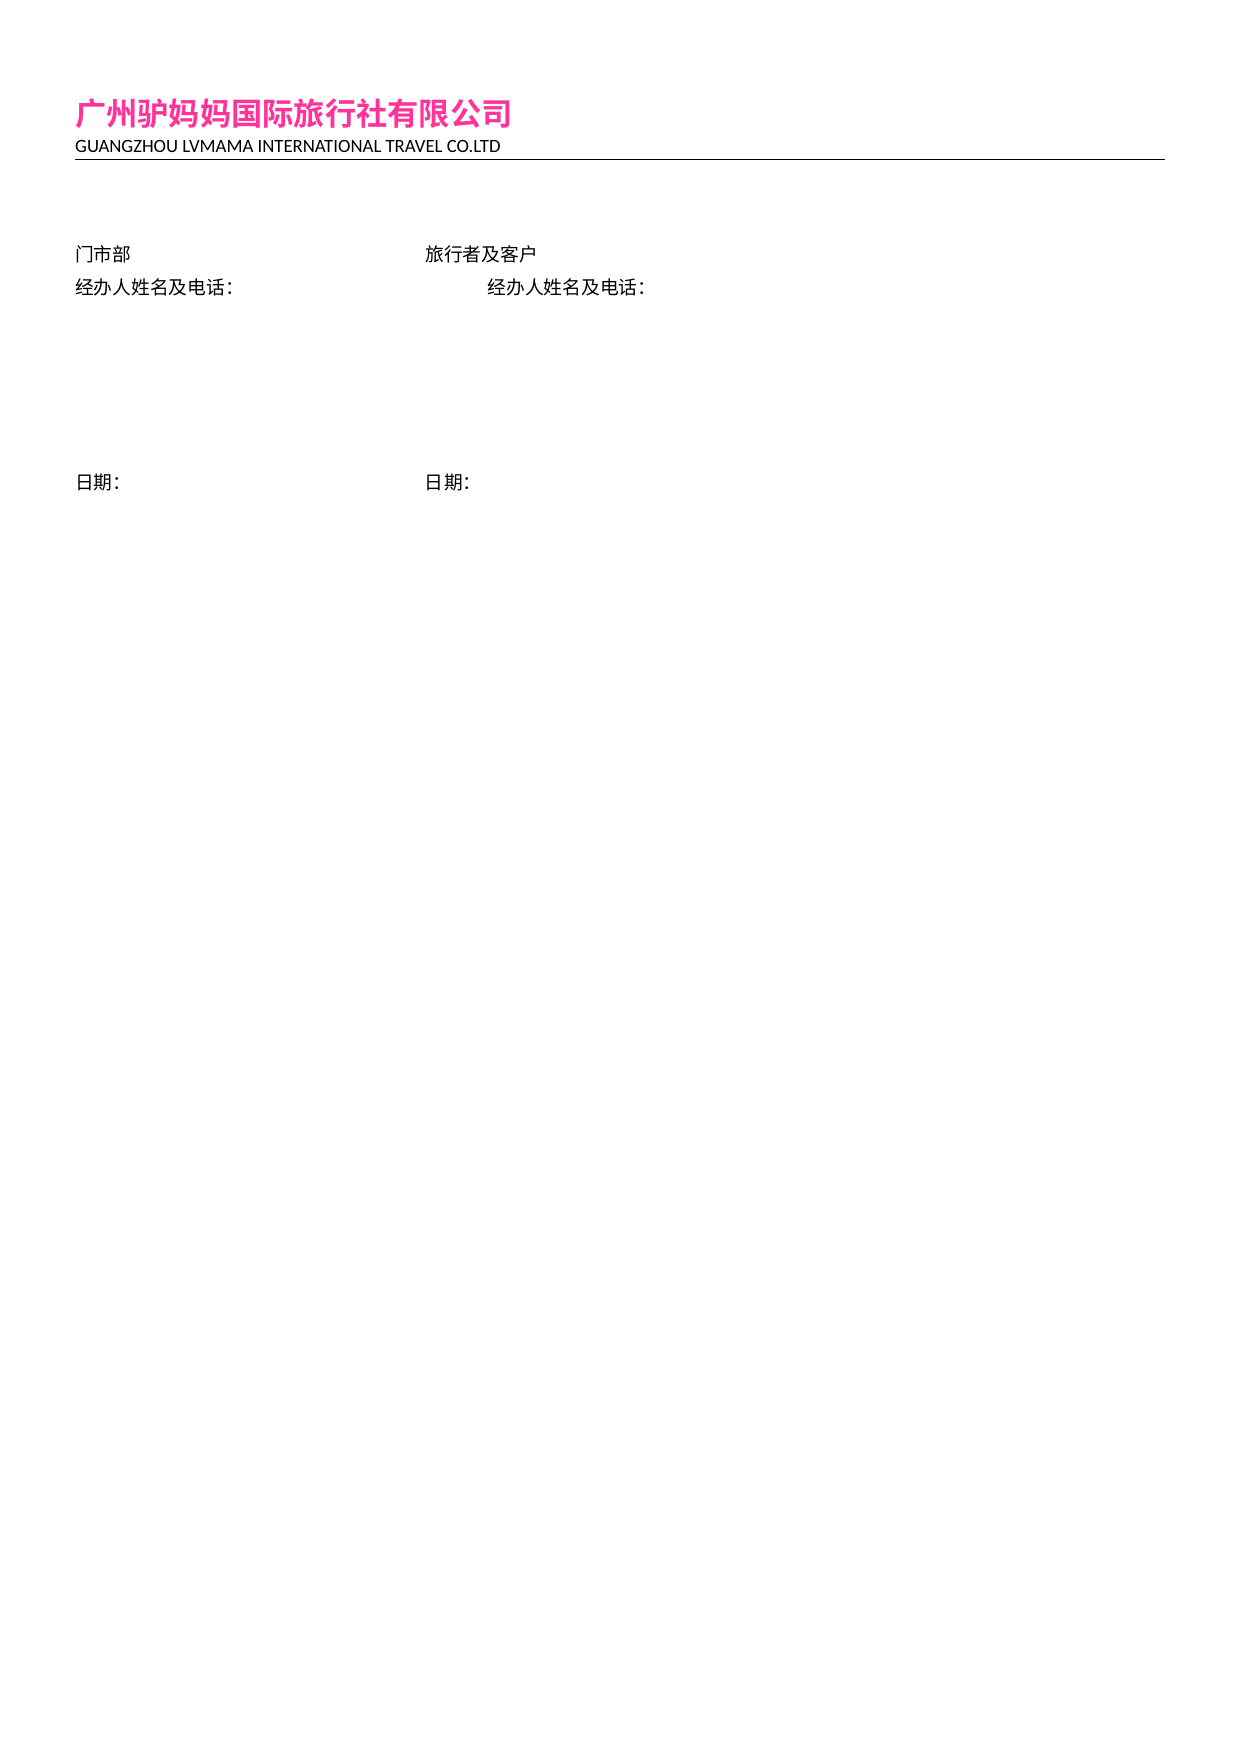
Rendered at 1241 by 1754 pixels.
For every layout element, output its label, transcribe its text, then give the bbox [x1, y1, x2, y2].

text 日期： 日期： [75, 465, 1165, 497]
text 门市部 旅行者及客户 [75, 237, 1165, 270]
text 经办人姓名及电话： 经办人姓名及电话： [75, 270, 1165, 302]
